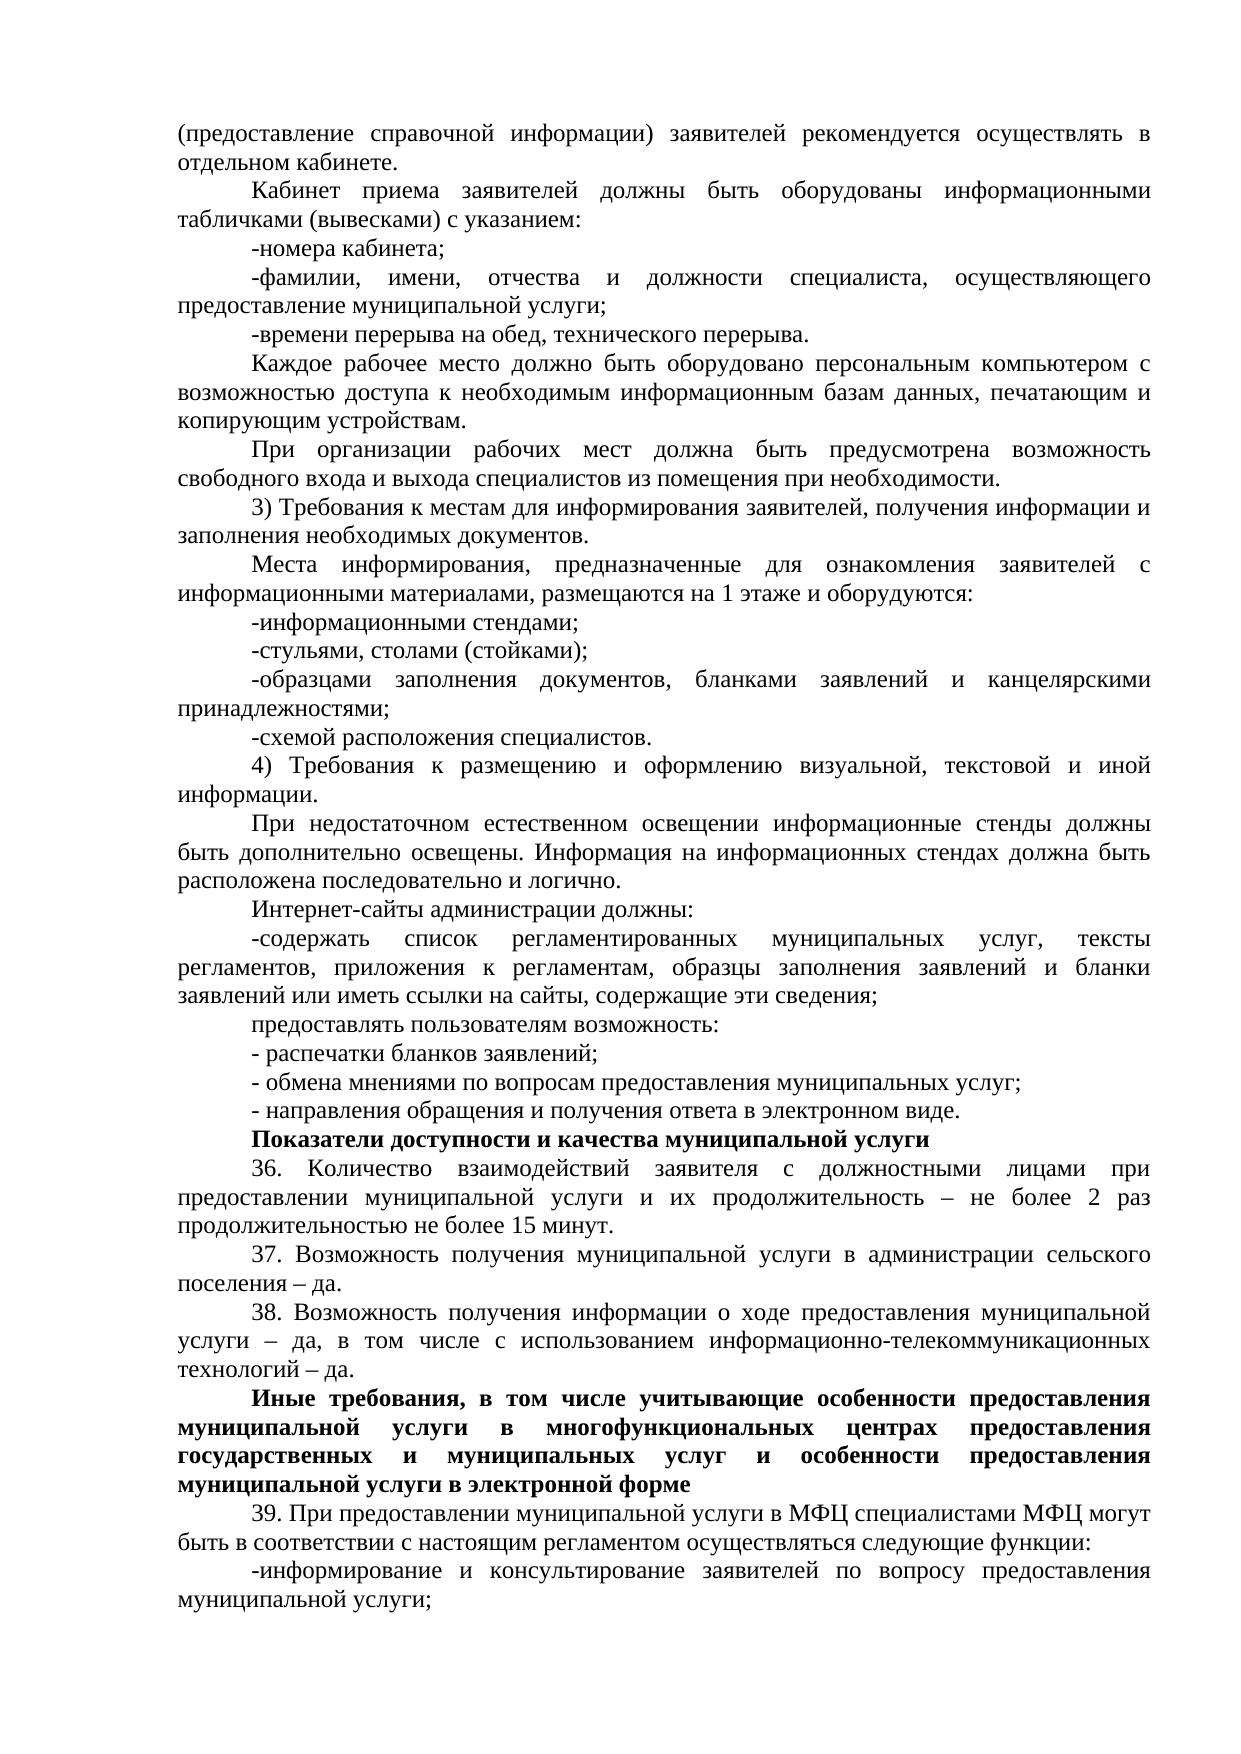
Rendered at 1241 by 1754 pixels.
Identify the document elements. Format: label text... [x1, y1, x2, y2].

text -стульями, столами (стойками); [177, 636, 1152, 664]
text предоставлять пользователям возможность: [177, 1009, 1152, 1038]
text Интернет-сайты администрации должны: [177, 894, 1152, 923]
text -информирование и консультирование заявителей по вопросу предоставления муниципальной услуги; [177, 1556, 1152, 1613]
text 4) Требования к размещению и оформлению визуальной, текстовой и иной информации. [177, 751, 1152, 808]
text Иные требования, в том числе учитывающие особенности предоставления муниципальной услуги в многофункциональных центрах предоставления государственных и муниципальных услуг и особенности предоставления муниципальной услуги в электронной форме [177, 1383, 1152, 1498]
text 36. Количество взаимодействий заявителя с должностными лицами при предоставлении муниципальной услуги и их продолжительность – не более 2 раз продолжительностью не более 15 минут. [177, 1153, 1152, 1239]
text -схемой расположения специалистов. [177, 722, 1152, 751]
text 3) Требования к местам для информирования заявителей, получения информации и заполнения необходимых документов. [177, 492, 1152, 549]
text 38. Возможность получения информации о ходе предоставления муниципальной услуги – да, в том числе с использованием информационно-телекоммуникационных технологий – да. [177, 1297, 1152, 1383]
text 39. При предоставлении муниципальной услуги в МФЦ специалистами МФЦ могут быть в соответствии с настоящим регламентом осуществляться следующие функции: [177, 1498, 1152, 1556]
text -номера кабинета; [177, 233, 1152, 262]
text Места информирования, предназначенные для ознакомления заявителей с информационными материалами, размещаются на 1 этаже и оборудуются: [177, 549, 1152, 607]
text - обмена мнениями по вопросам предоставления муниципальных услуг; [177, 1067, 1152, 1096]
text -информационными стендами; [177, 607, 1152, 636]
text При организации рабочих мест должна быть предусмотрена возможность свободного входа и выхода специалистов из помещения при необходимости. [177, 434, 1152, 492]
text -содержать список регламентированных муниципальных услуг, тексты регламентов, приложения к регламентам, образцы заполнения заявлений и бланки заявлений или иметь ссылки на сайты, содержащие эти сведения; [177, 923, 1152, 1009]
text -времени перерыва на обед, технического перерыва. [177, 319, 1152, 348]
text -образцами заполнения документов, бланками заявлений и канцелярскими принадлежностями; [177, 664, 1152, 722]
text Каждое рабочее место должно быть оборудовано персональным компьютером с возможностью доступа к необходимым информационным базам данных, печатающим и копирующим устройствам. [177, 348, 1152, 434]
text При недостаточном естественном освещении информационные стенды должны быть дополнительно освещены. Информация на информационных стендах должна быть расположена последовательно и логично. [177, 808, 1152, 894]
text Показатели доступности и качества муниципальной услуги [177, 1124, 1152, 1153]
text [177, 118, 1152, 176]
text - распечатки бланков заявлений; [177, 1038, 1152, 1067]
text 37. Возможность получения муниципальной услуги в администрации сельского поселения – да. [177, 1239, 1152, 1297]
text - направления обращения и получения ответа в электронном виде. [177, 1096, 1152, 1124]
text -фамилии, имени, отчества и должности специалиста, осуществляющего предоставление муниципальной услуги; [177, 262, 1152, 319]
text Кабинет приема заявителей должны быть оборудованы информационными табличками (вывесками) с указанием: [177, 176, 1152, 233]
